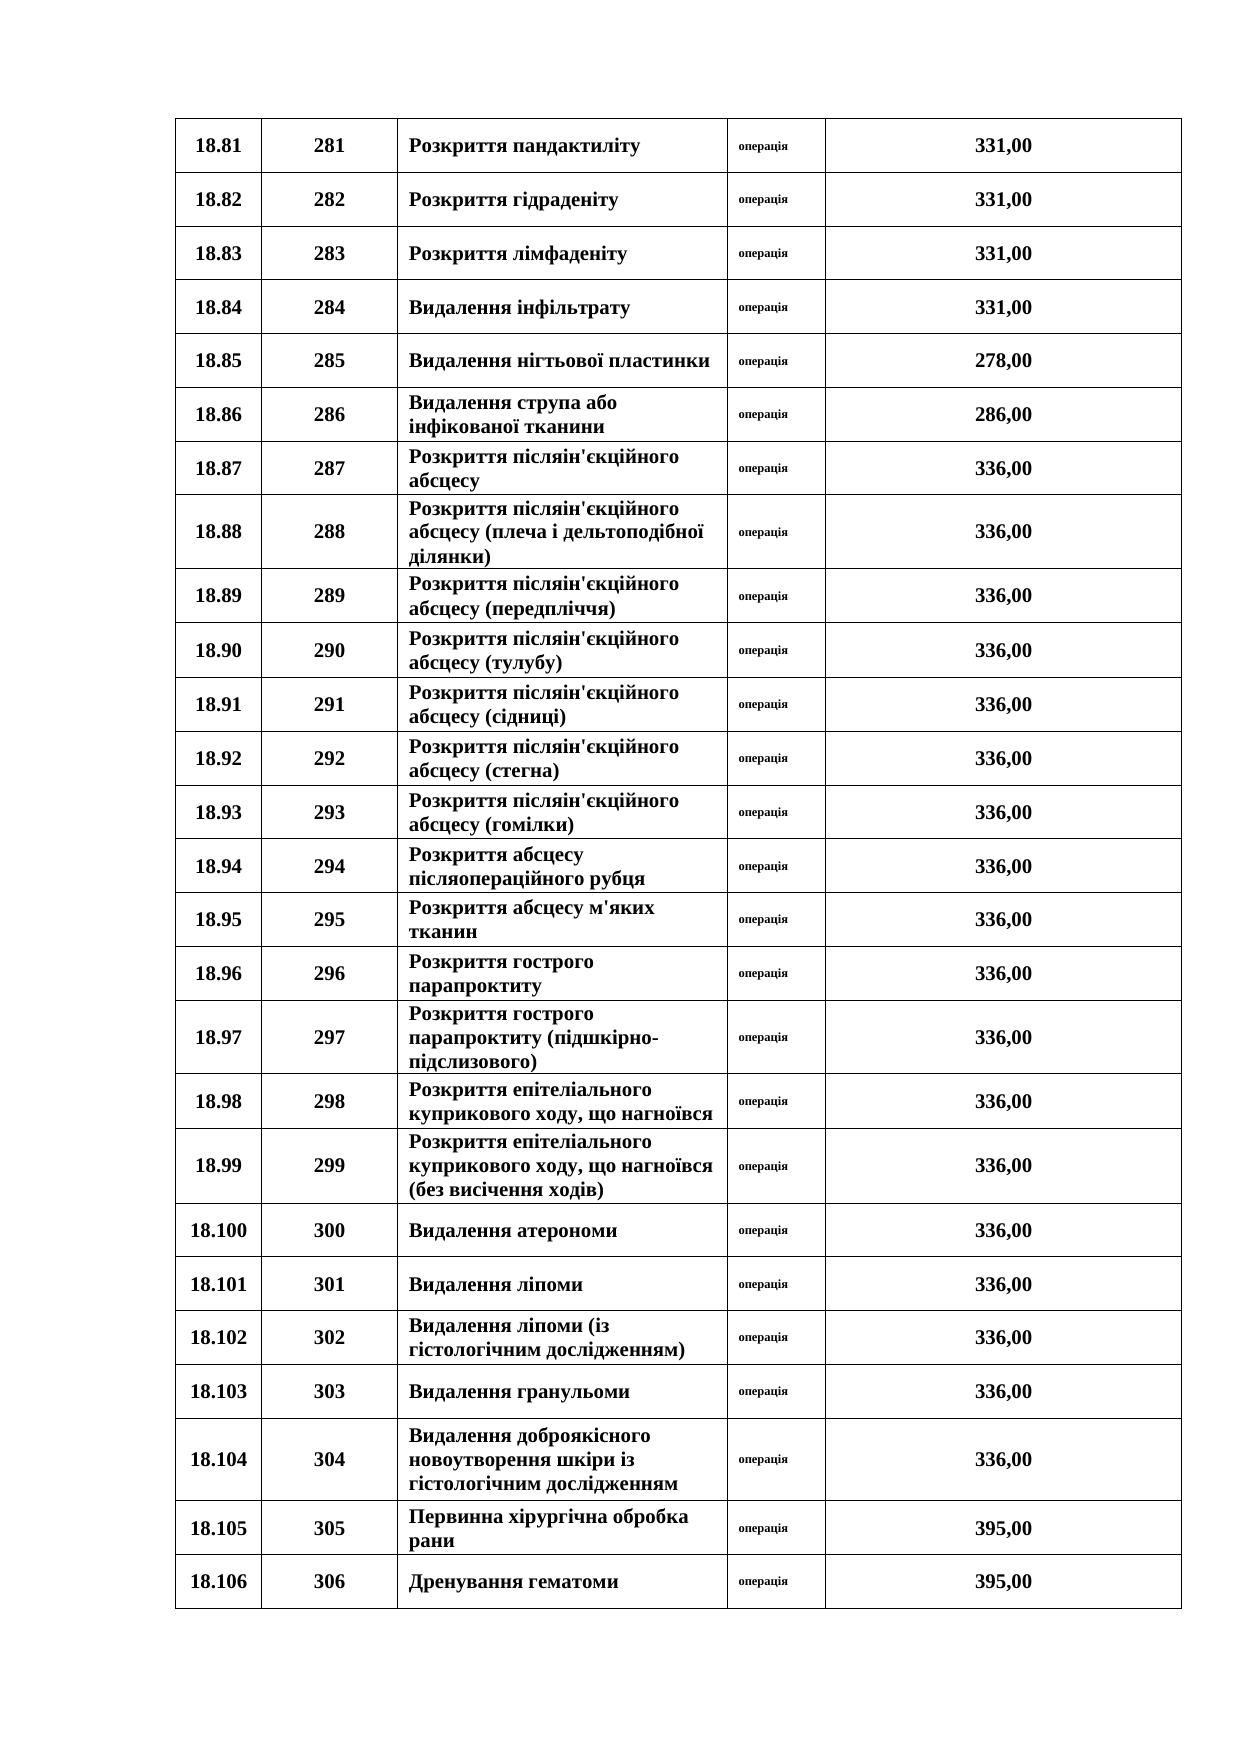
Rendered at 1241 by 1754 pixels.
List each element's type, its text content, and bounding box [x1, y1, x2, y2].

table_cell 336,00 [826, 1311, 1181, 1364]
table_cell операція [728, 227, 825, 279]
table_cell Первинна хірургічна обробка рани [398, 1501, 727, 1554]
table_cell операція [728, 1419, 825, 1500]
table_cell 18.95 [176, 893, 261, 946]
table_cell Видалення інфільтрату [398, 280, 727, 333]
table_cell операція [728, 732, 825, 784]
table_cell 336,00 [826, 623, 1181, 677]
table_cell 286 [262, 388, 397, 441]
table_cell операція [728, 1311, 825, 1364]
table_cell 297 [262, 1001, 397, 1073]
table_cell операція [728, 893, 825, 946]
table_cell 18.92 [176, 732, 261, 784]
table_cell 336,00 [826, 839, 1181, 892]
table_cell 395,00 [826, 1501, 1181, 1554]
table_cell 18.100 [176, 1204, 261, 1256]
table_cell 285 [262, 334, 397, 387]
table_cell 336,00 [826, 442, 1181, 494]
table_cell 302 [262, 1311, 397, 1364]
table_cell 395,00 [826, 1555, 1181, 1608]
table_cell 298 [262, 1074, 397, 1127]
table_cell 18.87 [176, 442, 261, 494]
table_cell 290 [262, 623, 397, 677]
table_cell 300 [262, 1204, 397, 1256]
table_cell Розкриття пандактиліту [398, 119, 727, 172]
table_cell операція [728, 839, 825, 892]
table_cell 296 [262, 947, 397, 999]
table_cell операція [728, 495, 825, 568]
table_cell 336,00 [826, 1074, 1181, 1127]
table_cell 336,00 [826, 947, 1181, 999]
table_cell 18.81 [176, 119, 261, 172]
table_cell 18.84 [176, 280, 261, 333]
table_cell операція [728, 1501, 825, 1554]
table_cell 294 [262, 839, 397, 892]
table_cell Видалення нігтьової пластинки [398, 334, 727, 387]
table_cell Видалення атерономи [398, 1204, 727, 1256]
table_cell Розкриття післяін'єкційного абсцесу (тулубу) [398, 623, 727, 677]
table_cell операція [728, 280, 825, 333]
table_cell 282 [262, 173, 397, 226]
table_cell 286,00 [826, 388, 1181, 441]
table_cell Розкриття лімфаденіту [398, 227, 727, 279]
table_cell Видалення гранульоми [398, 1365, 727, 1417]
table_cell 301 [262, 1257, 397, 1310]
table_cell 331,00 [826, 227, 1181, 279]
table_cell операція [728, 1204, 825, 1256]
table_cell 336,00 [826, 732, 1181, 784]
table_cell Розкриття гідраденіту [398, 173, 727, 226]
table_cell 287 [262, 442, 397, 494]
table_cell 299 [262, 1129, 397, 1202]
table_cell 281 [262, 119, 397, 172]
table_cell Видалення ліпоми (із гістологічним дослідженням) [398, 1311, 727, 1364]
table_cell 284 [262, 280, 397, 333]
table_cell операція [728, 1074, 825, 1127]
table_cell операція [728, 786, 825, 838]
table_cell Дренування гематоми [398, 1555, 727, 1608]
table_cell 306 [262, 1555, 397, 1608]
table_cell 303 [262, 1365, 397, 1417]
table_cell 18.86 [176, 388, 261, 441]
table_cell 292 [262, 732, 397, 784]
table_cell 331,00 [826, 173, 1181, 226]
table_cell 18.98 [176, 1074, 261, 1127]
table_cell 336,00 [826, 1257, 1181, 1310]
table_cell Розкриття гострого парапроктиту [398, 947, 727, 999]
table_cell операція [728, 569, 825, 622]
table_cell Розкриття післяін'єкційного абсцесу (плеча і дельтоподібної ділянки) [398, 495, 727, 568]
table_cell 18.106 [176, 1555, 261, 1608]
table_cell 293 [262, 786, 397, 838]
table_cell Розкриття післяін'єкційного абсцесу [398, 442, 727, 494]
table_cell операція [728, 334, 825, 387]
table_cell операція [728, 1555, 825, 1608]
table_cell 18.90 [176, 623, 261, 677]
table_cell 305 [262, 1501, 397, 1554]
table_cell Видалення струпа або інфікованої тканини [398, 388, 727, 441]
table_cell 336,00 [826, 678, 1181, 731]
table_cell Розкриття післяін'єкційного абсцесу (стегна) [398, 732, 727, 784]
table_cell операція [728, 442, 825, 494]
table_cell 295 [262, 893, 397, 946]
table_cell 18.82 [176, 173, 261, 226]
table_cell операція [728, 1257, 825, 1310]
table_cell 18.104 [176, 1419, 261, 1500]
table_cell операція [728, 173, 825, 226]
table_cell 336,00 [826, 569, 1181, 622]
table_cell 18.93 [176, 786, 261, 838]
table_cell Розкриття гострого парапроктиту (підшкірно-підслизового) [398, 1001, 727, 1073]
table_cell 291 [262, 678, 397, 731]
table_cell 288 [262, 495, 397, 568]
table_cell Розкриття абсцесу післяопераційного рубця [398, 839, 727, 892]
table_cell 336,00 [826, 786, 1181, 838]
table_cell операція [728, 947, 825, 999]
table_cell 289 [262, 569, 397, 622]
table_cell 336,00 [826, 893, 1181, 946]
table_cell 18.99 [176, 1129, 261, 1202]
table_cell 331,00 [826, 280, 1181, 333]
table_cell 18.102 [176, 1311, 261, 1364]
table_cell операція [728, 388, 825, 441]
table_cell 331,00 [826, 119, 1181, 172]
table_cell Розкриття епітеліального куприкового ходу, що нагноївся (без висічення ходів) [398, 1129, 727, 1202]
table_cell 283 [262, 227, 397, 279]
table_cell 336,00 [826, 1365, 1181, 1417]
table_cell 18.89 [176, 569, 261, 622]
table_cell операція [728, 1001, 825, 1073]
table_cell Розкриття післяін'єкційного абсцесу (сідниці) [398, 678, 727, 731]
table_cell 18.83 [176, 227, 261, 279]
table_cell операція [728, 623, 825, 677]
table_cell 18.88 [176, 495, 261, 568]
table_cell 336,00 [826, 1129, 1181, 1202]
table_cell 18.105 [176, 1501, 261, 1554]
table_cell 18.103 [176, 1365, 261, 1417]
table_cell 336,00 [826, 1419, 1181, 1500]
table_cell 18.96 [176, 947, 261, 999]
table_cell Розкриття післяін'єкційного абсцесу (гомілки) [398, 786, 727, 838]
table_cell Розкриття післяін'єкційного абсцесу (передпліччя) [398, 569, 727, 622]
table_cell Видалення ліпоми [398, 1257, 727, 1310]
table_cell 18.97 [176, 1001, 261, 1073]
table_cell 18.85 [176, 334, 261, 387]
table_cell операція [728, 1129, 825, 1202]
table_cell 336,00 [826, 1204, 1181, 1256]
table_cell операція [728, 1365, 825, 1417]
table_cell Розкриття абсцесу м'яких тканин [398, 893, 727, 946]
table_cell 278,00 [826, 334, 1181, 387]
table_cell операція [728, 678, 825, 731]
table_cell 304 [262, 1419, 397, 1500]
table_cell 336,00 [826, 1001, 1181, 1073]
table_cell 18.101 [176, 1257, 261, 1310]
table_cell 336,00 [826, 495, 1181, 568]
table_cell Розкриття епітеліального куприкового ходу, що нагноївся [398, 1074, 727, 1127]
table_cell 18.94 [176, 839, 261, 892]
table_cell операція [728, 119, 825, 172]
table_cell Видалення доброякісного новоутворення шкіри із гістологічним дослідженням [398, 1419, 727, 1500]
table_cell 18.91 [176, 678, 261, 731]
